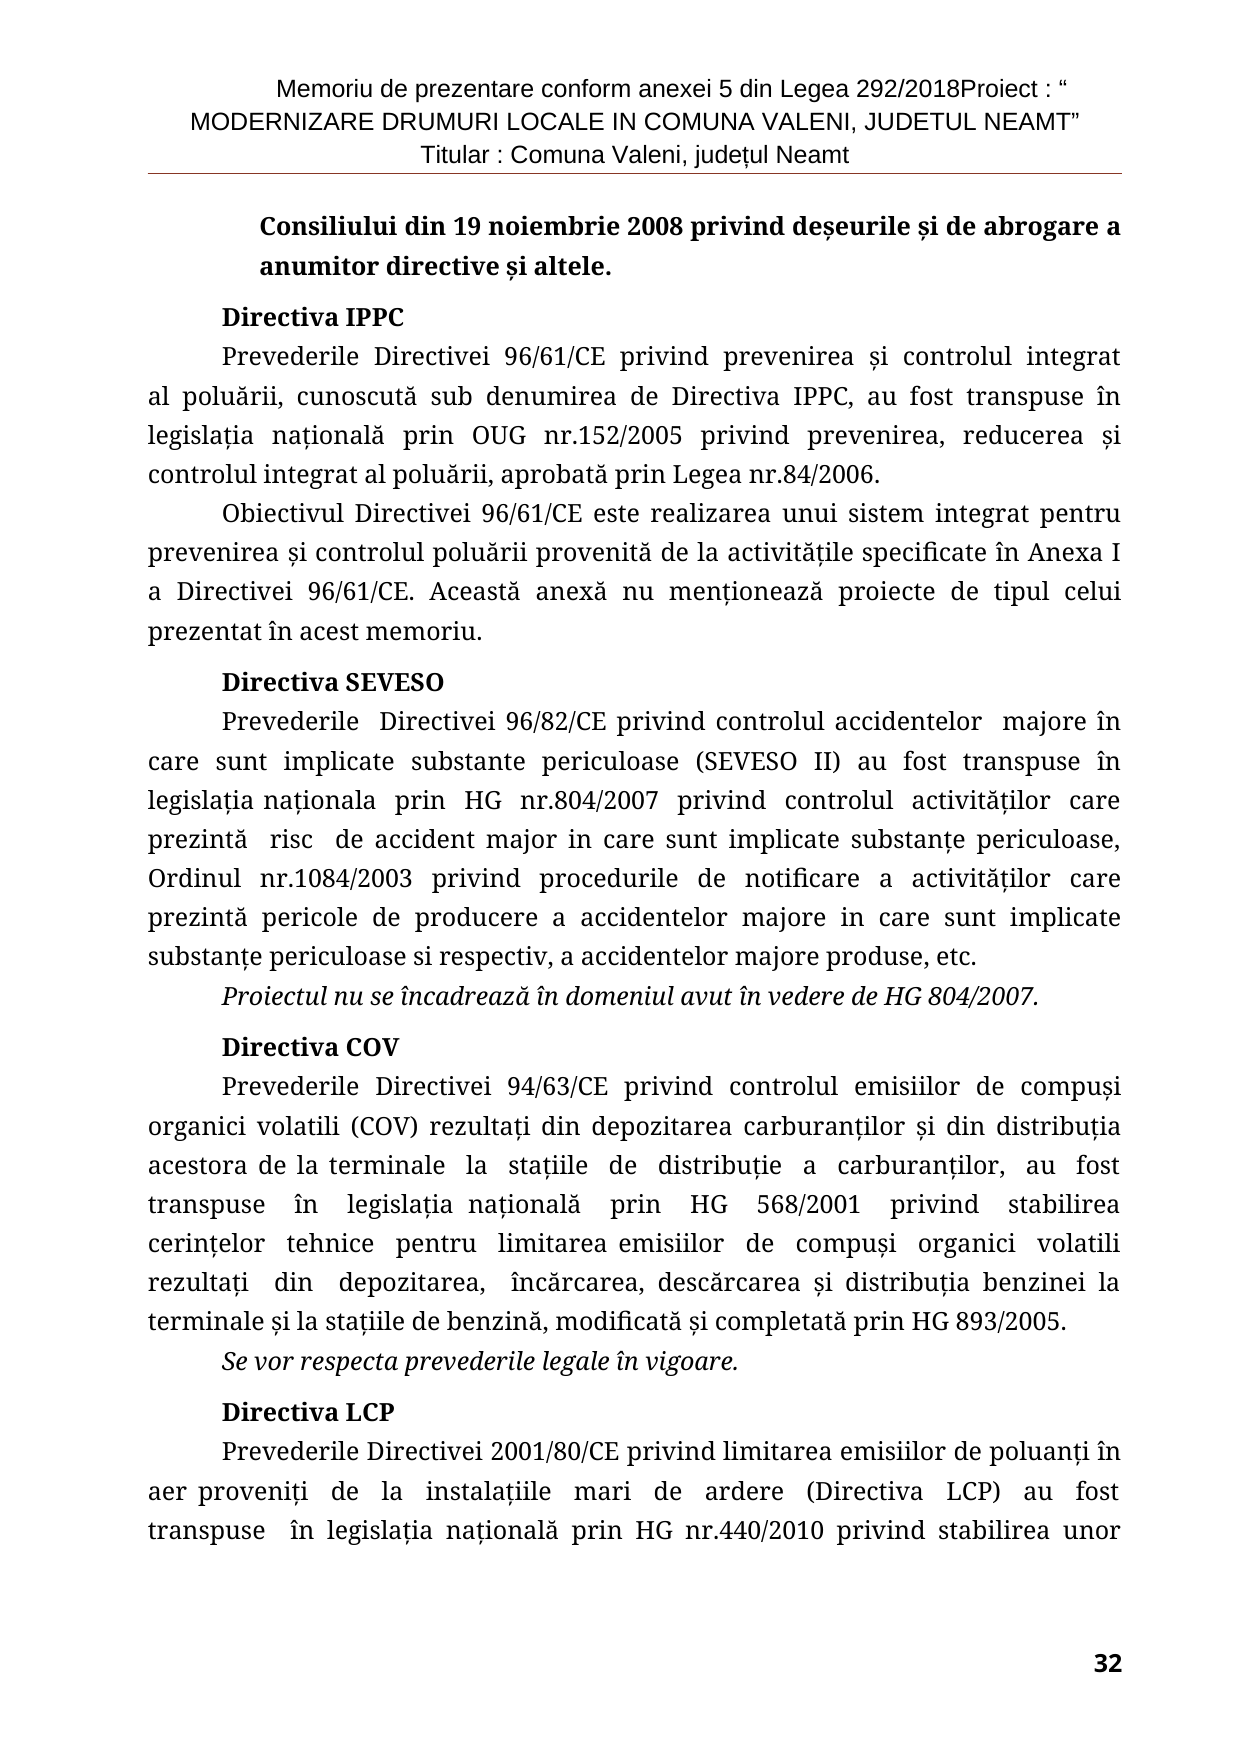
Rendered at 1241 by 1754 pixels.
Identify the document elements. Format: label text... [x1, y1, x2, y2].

text Directiva IPPC [148, 300, 1122, 334]
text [148, 1434, 1122, 1546]
text Directiva LCP [148, 1395, 1122, 1429]
text Prevederile Directivei 94/63/CE privind controlul emisiilor de compuşi organici volatili (COV) rezultaţi din depozitarea carburanţilor şi din distribuţia acestora de la terminale la staţiile de distribuţie a carburanţilor, au fost transpuse în legislaţia naţională prin HG 568/2001 privind stabilirea cerinţelor tehnice pentru limitarea emisiilor de compuşi organici volatili rezultaţi din depozitarea, încărcarea, descărcarea şi distribuţia benzinei la terminale şi la staţiile de benzină, modificată şi completată prin HG 893/2005. [148, 1069, 1122, 1338]
text Prevederile Directivei 96/82/CE privind controlul accidentelor majore în care sunt implicate substante periculoase (SEVESO II) au fost transpuse în legislaţia naţionala prin HG nr.804/2007 privind controlul activităţilor care prezintă risc de accident major in care sunt implicate substanţe periculoase, Ordinul nr.1084/2003 privind procedurile de notificare a activităţilor care prezintă pericole de producere a accidentelor majore in care sunt implicate substanţe periculoase si respectiv, a accidentelor majore produse, etc. [148, 704, 1122, 973]
text Directiva SEVESO [148, 665, 1122, 699]
text Proiectul nu se încadrează în domeniul avut în vedere de HG 804/2007. [148, 978, 1122, 1012]
text Prevederile Directivei 96/61/CE privind prevenirea şi controlul integrat al poluării, cunoscută sub denumirea de Directiva IPPC, au fost transpuse în legislaţia naţională prin OUG nr.152/2005 privind prevenirea, reducerea şi controlul integrat al poluării, aprobată prin Legea nr.84/2006. [148, 339, 1122, 491]
text Directiva COV [148, 1030, 1122, 1064]
text Se vor respecta prevederile legale în vigoare. [148, 1343, 1122, 1377]
text Obiectivul Directivei 96/61/CE este realizarea unui sistem integrat pentru prevenirea şi controlul poluării provenită de la activităţile specificate în Anexa I a Directivei 96/61/CE. Această anexă nu menţionează proiecte de tipul celui prezentat în acest memoriu. [148, 496, 1122, 647]
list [222, 209, 1122, 282]
